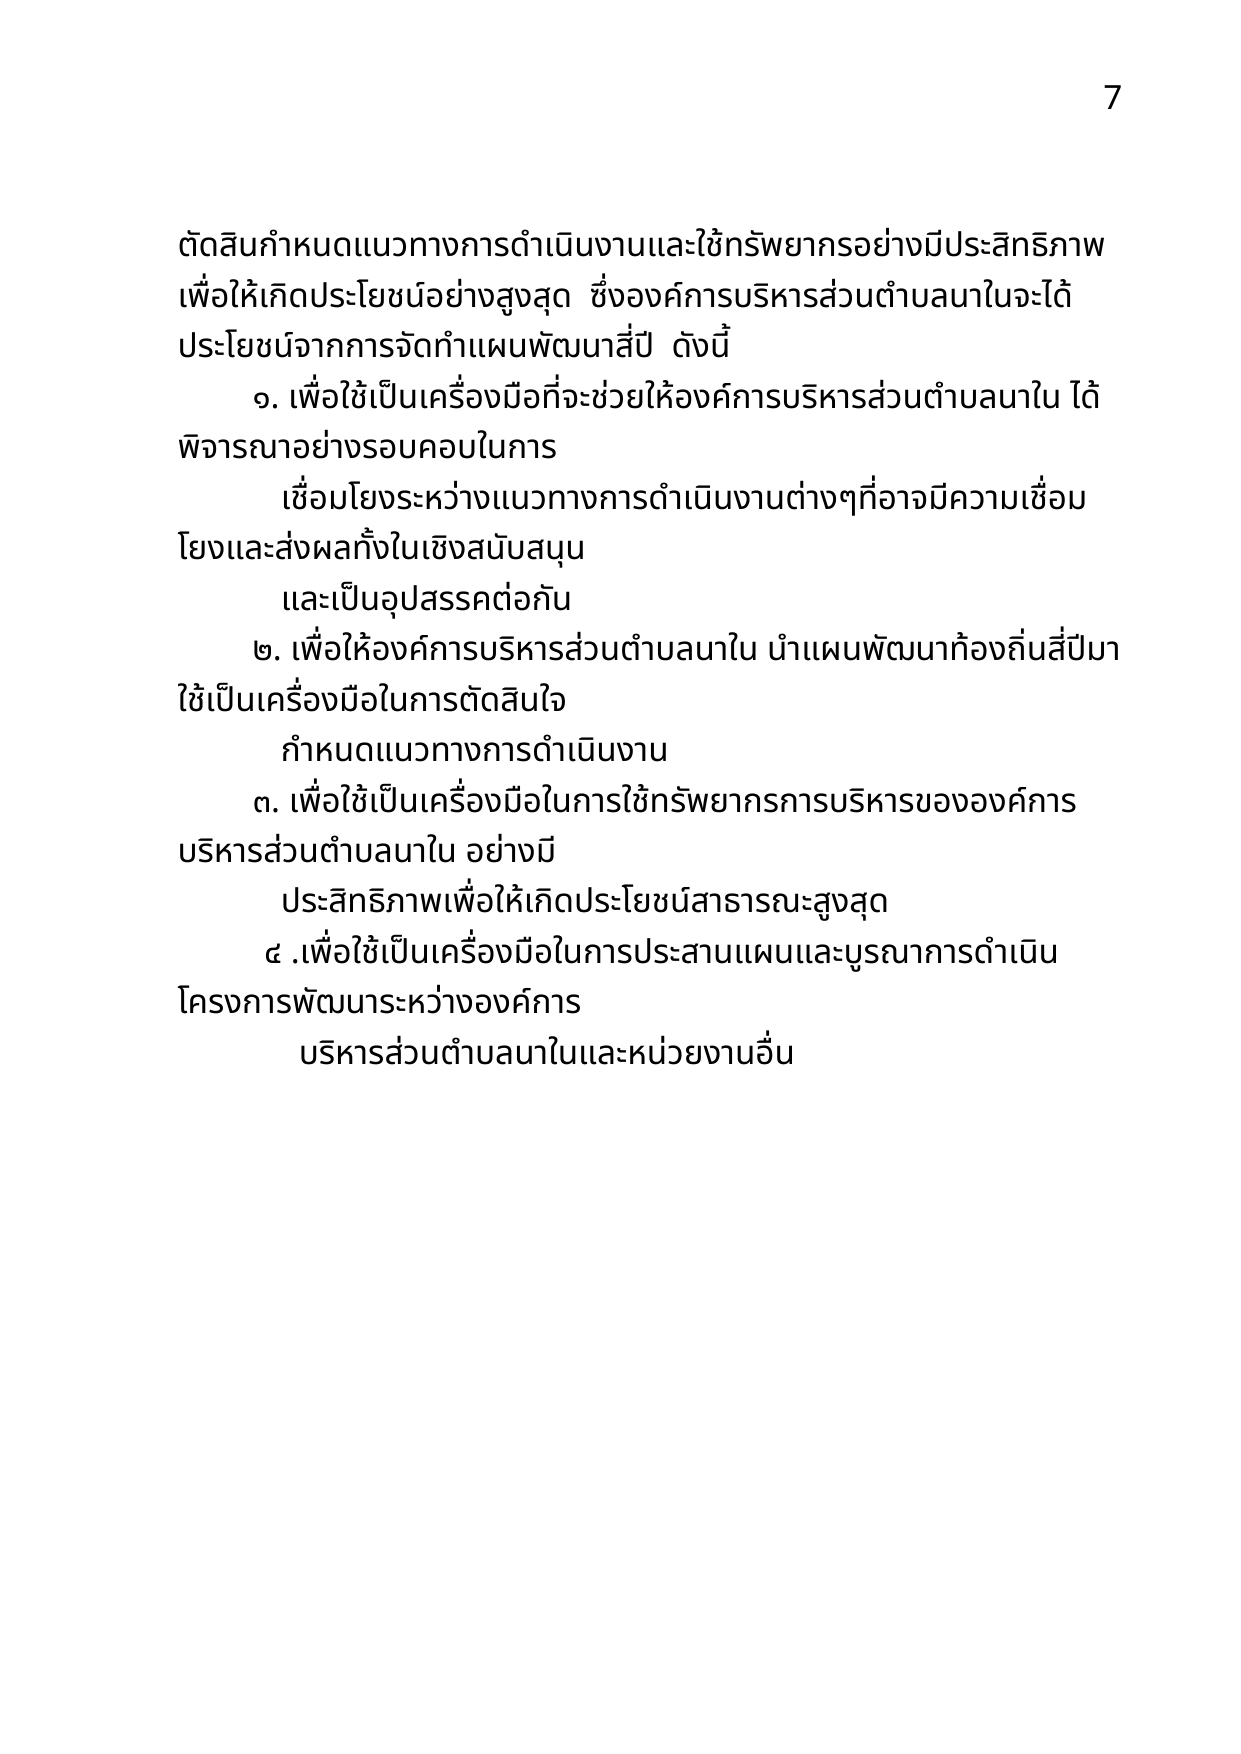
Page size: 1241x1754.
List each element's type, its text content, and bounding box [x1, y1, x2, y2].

text เชื่อมโยงระหว่างแนวทางการดำเนินงานต่างๆที่อาจมีความเชื่อมโยงและส่งผลทั้งในเชิงสนับสนุน [177, 474, 1122, 574]
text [177, 221, 1122, 373]
text ประสิทธิภาพเพื่อให้เกิดประโยชน์สาธารณะสูงสุด [252, 877, 1122, 928]
text บริหารส่วนตำบลนาในและหน่วยงานอื่น [177, 1029, 1122, 1079]
text กำหนดแนวทางการดำเนินงาน [281, 726, 1122, 776]
text และเป็นอุปสรรคต่อกัน [252, 574, 1122, 625]
text ๒. เพื่อให้องค์การบริหารส่วนตำบลนาใน นำแผนพัฒนาท้องถิ่นสี่ปีมาใช้เป็นเครื่องมือในการตัดสินใจ [177, 625, 1122, 726]
text ๓. เพื่อใช้เป็นเครื่องมือในการใช้ทรัพยากรการบริหารขององค์การบริหารส่วนตำบลนาใน อย่างมี [177, 776, 1122, 877]
text ๑. เพื่อใช้เป็นเครื่องมือที่จะช่วยให้องค์การบริหารส่วนตำบลนาใน ได้พิจารณาอย่างรอบคอบในการ [177, 373, 1122, 474]
text ๔ .เพื่อใช้เป็นเครื่องมือในการประสานแผนและบูรณาการดำเนินโครงการพัฒนาระหว่างองค์การ [177, 928, 1122, 1029]
